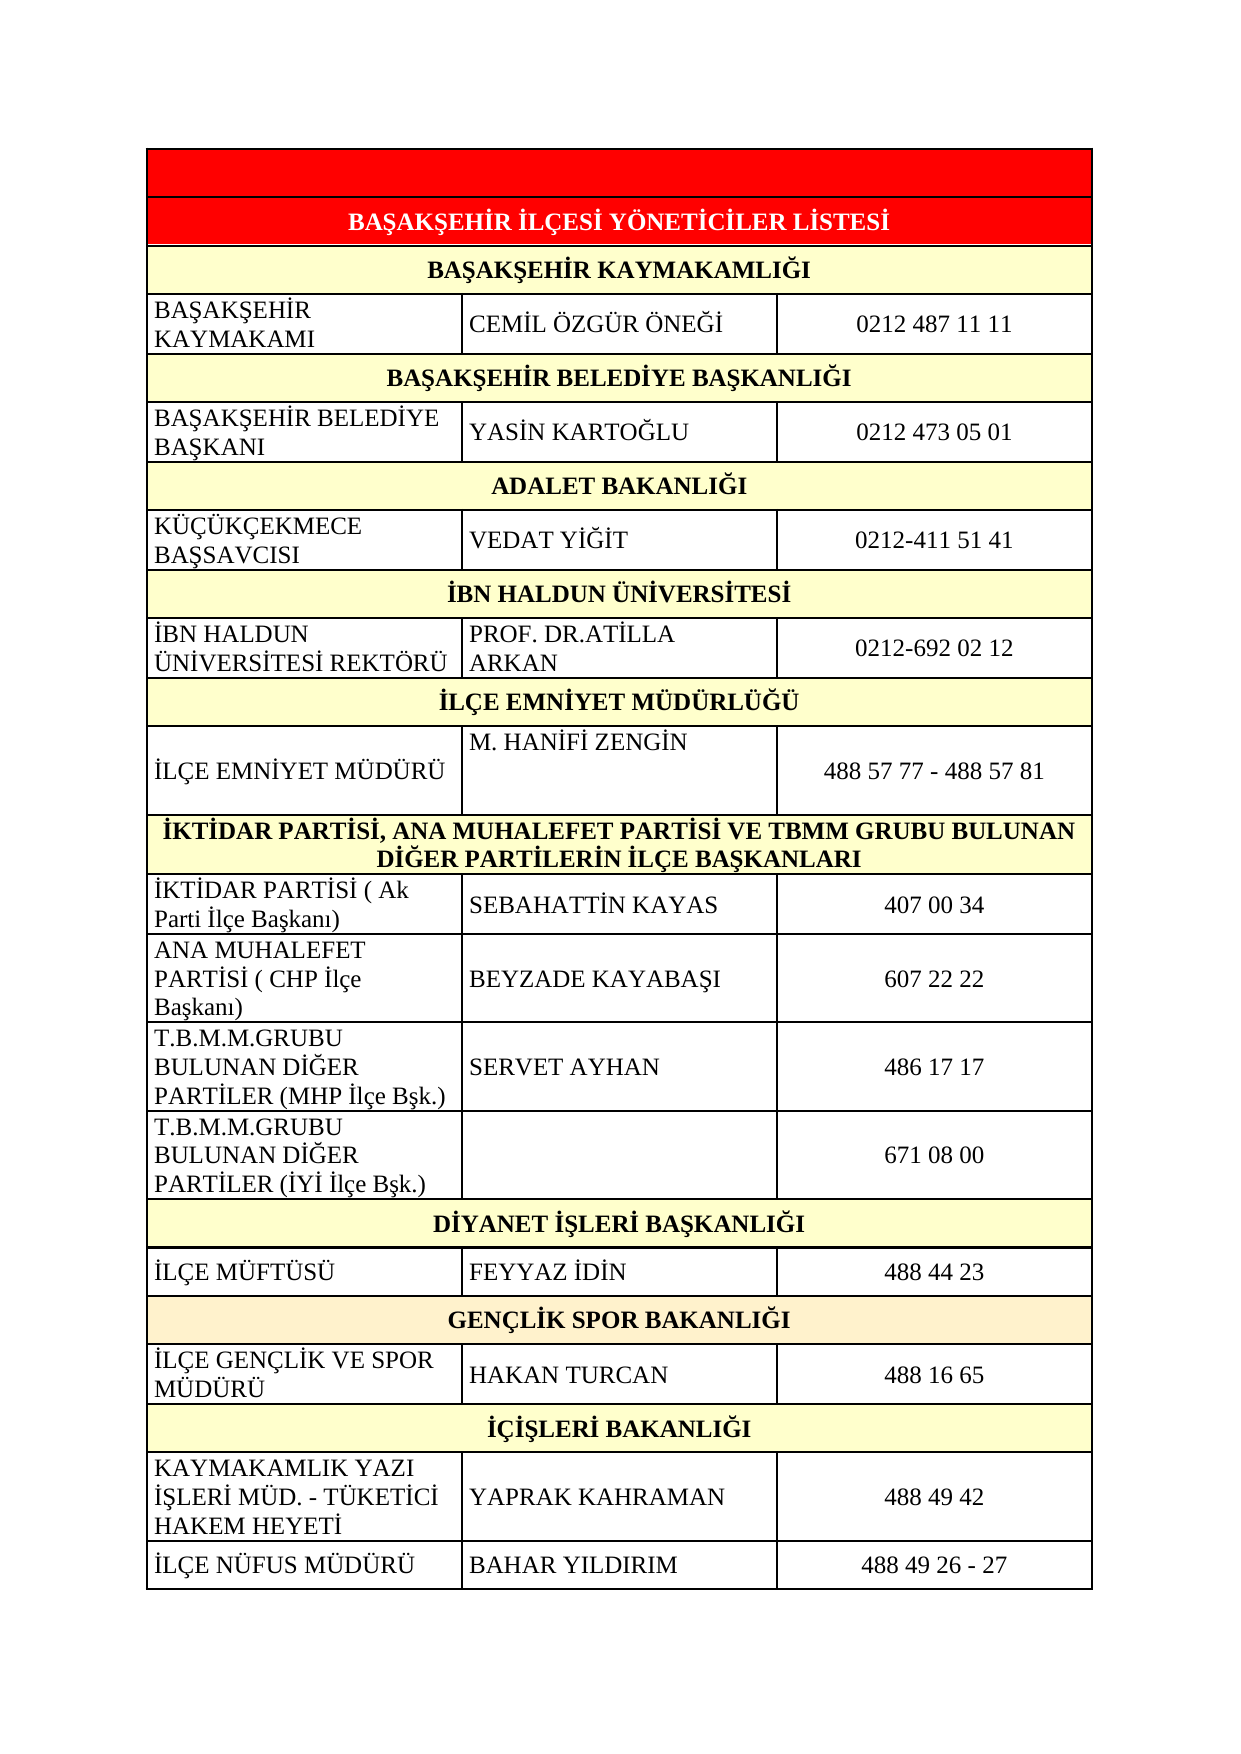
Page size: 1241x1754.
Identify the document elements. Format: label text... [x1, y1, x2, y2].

table_cell CEMİL ÖZGÜR ÖNEĞİ [463, 295, 776, 352]
table_cell İBN HALDUN ÜNİVERSİTESİ REKTÖRÜ [148, 619, 461, 677]
table_cell VEDAT YİĞİT [463, 511, 776, 568]
table_cell İÇİŞLERİ BAKANLIĞI [148, 1405, 1091, 1451]
table_cell BAŞAKŞEHİR BELEDİYE BAŞKANLIĞI [148, 355, 1091, 401]
table_cell YASİN KARTOĞLU [463, 403, 776, 461]
table_cell BAŞAKŞEHİR BELEDİYE BAŞKANI [148, 403, 461, 461]
table_cell ANA MUHALEFET PARTİSİ ( CHP İlçe Başkanı) [148, 935, 461, 1021]
table_cell T.B.M.M.GRUBU BULUNAN DİĞER PARTİLER (MHP İlçe Bşk.) [148, 1023, 461, 1109]
table_cell İLÇE EMNİYET MÜDÜRLÜĞÜ [148, 679, 1091, 725]
table_cell PROF. DR.ATİLLA ARKAN [463, 619, 776, 677]
table_cell T.B.M.M.GRUBU BULUNAN DİĞER PARTİLER (İYİ İlçe Bşk.) [148, 1112, 461, 1198]
table_cell 0212-411 51 41 [778, 511, 1091, 568]
table_cell BAHAR YILDIRIM [463, 1542, 776, 1588]
table_cell İKTİDAR PARTİSİ ( Ak Parti İlçe Başkanı) [148, 875, 461, 933]
table_cell İLÇE NÜFUS MÜDÜRÜ [148, 1542, 461, 1588]
table_cell 488 44 23 [778, 1249, 1091, 1295]
table_cell 488 49 42 [778, 1453, 1091, 1539]
table_cell 0212 487 11 11 [778, 295, 1091, 352]
table_cell 488 49 26 - 27 [778, 1542, 1091, 1588]
table_cell 0212 473 05 01 [778, 403, 1091, 461]
table_cell 486 17 17 [778, 1023, 1091, 1109]
table_cell [463, 1112, 776, 1198]
table_cell BAŞAKŞEHİR İLÇESİ YÖNETİCİLER LİSTESİ [148, 198, 1091, 244]
table_cell DİYANET İŞLERİ BAŞKANLIĞI [148, 1200, 1091, 1246]
table_cell GENÇLİK SPOR BAKANLIĞI [148, 1297, 1091, 1343]
table_cell 0212-692 02 12 [778, 619, 1091, 677]
table_cell 671 08 00 [778, 1112, 1091, 1198]
table_cell İLÇE MÜFTÜSÜ [148, 1249, 461, 1295]
table_cell YAPRAK KAHRAMAN [463, 1453, 776, 1539]
table_header [148, 150, 1091, 196]
table_cell BEYZADE KAYABAŞI [463, 935, 776, 1021]
table_cell BAŞAKŞEHİR KAYMAKAMI [148, 295, 461, 352]
table_cell ADALET BAKANLIĞI [148, 463, 1091, 509]
table_cell 488 57 77 - 488 57 81 [778, 727, 1091, 814]
table_cell M. HANİFİ ZENGİN [463, 727, 776, 814]
table_cell 488 16 65 [778, 1345, 1091, 1403]
table_cell 407 00 34 [778, 875, 1091, 933]
table_cell BAŞAKŞEHİR KAYMAKAMLIĞI [148, 247, 1091, 293]
table_cell KAYMAKAMLIK YAZI İŞLERİ MÜD. - TÜKETİCİ HAKEM HEYETİ [148, 1453, 461, 1539]
table_cell KÜÇÜKÇEKMECE BAŞSAVCISI [148, 511, 461, 568]
table_cell FEYYAZ İDİN [463, 1249, 776, 1295]
table_cell İBN HALDUN ÜNİVERSİTESİ [148, 571, 1091, 617]
table_cell SERVET AYHAN [463, 1023, 776, 1109]
table_cell 607 22 22 [778, 935, 1091, 1021]
table_cell İLÇE EMNİYET MÜDÜRÜ [148, 727, 461, 814]
table_cell SEBAHATTİN KAYAS [463, 875, 776, 933]
table_cell İLÇE GENÇLİK VE SPOR MÜDÜRÜ [148, 1345, 461, 1403]
table_cell HAKAN TURCAN [463, 1345, 776, 1403]
table_cell İKTİDAR PARTİSİ, ANA MUHALEFET PARTİSİ VE TBMM GRUBU BULUNAN DİĞER PARTİLERİN İLÇE BAŞKANLARI [148, 816, 1091, 873]
